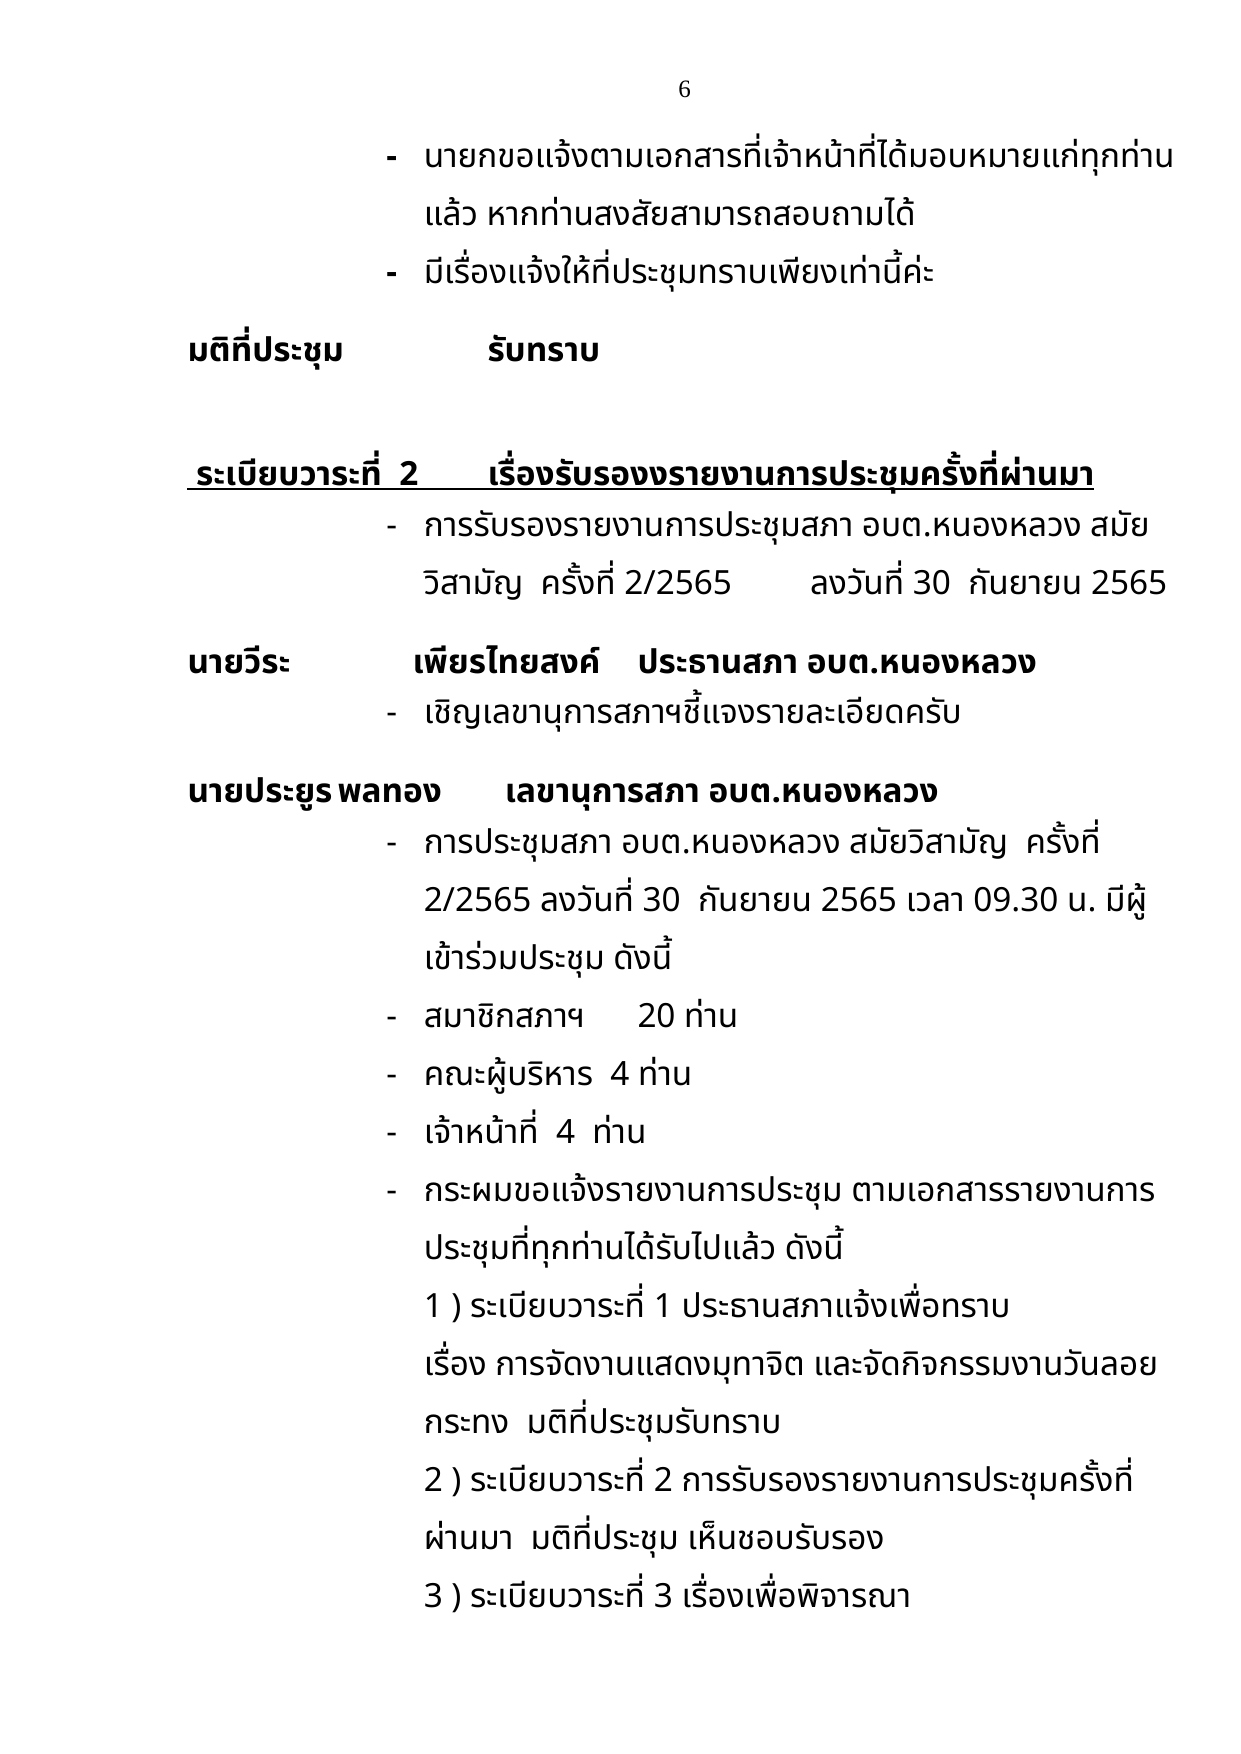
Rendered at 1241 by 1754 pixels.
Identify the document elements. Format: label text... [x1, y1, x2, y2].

list สมาชิกสภาฯ 20 ท่าน [386, 992, 1181, 1042]
list 2 ) ระเบียบวาระที่ 2 การรับรองรายงานการประชุมครั้งที่ผ่านมา มติที่ประชุม เห็นชอบรับรอง [423, 1456, 1181, 1565]
list 3 ) ระเบียบวาระที่ 3 เรื่องเพื่อพิจารณา [423, 1572, 1181, 1623]
list คณะผู้บริหาร 4 ท่าน [386, 1050, 1181, 1101]
list นายกขอแจ้งตามเอกสารที่เจ้าหน้าที่ได้มอบหมายแก่ทุกท่านแล้ว หากท่านสงสัยสามารถสอบถามได้ [386, 131, 1181, 240]
list เรื่อง การจัดงานแสดงมุทาจิต และจัดกิจกรรมงานวันลอยกระทง มติที่ประชุมรับทราบ [423, 1340, 1181, 1449]
text นายประยูร พลทอง เลขานุการสภา อบต.หนองหลวง [187, 767, 1181, 818]
text มติที่ประชุม รับทราบ [187, 326, 1181, 377]
list เชิญเลขานุการสภาฯชี้แจงรายละเอียดครับ [386, 688, 1181, 739]
list 1 ) ระเบียบวาระที่ 1 ประธานสภาแจ้งเพื่อทราบ [423, 1282, 1181, 1333]
list กระผมขอแจ้งรายงานการประชุม ตามเอกสารรายงานการประชุมที่ทุกท่านได้รับไปแล้ว ดังนี้ [386, 1166, 1181, 1275]
text นายวีระ เพียรไทยสงค์ ประธานสภา อบต.หนองหลวง [187, 637, 1181, 688]
text ระเบียบวาระที่ 2 เรื่องรับรองงรายงานการประชุมครั้งที่ผ่านมา [187, 450, 1181, 500]
list เจ้าหน้าที่ 4 ท่าน [386, 1108, 1181, 1159]
list มีเรื่องแจ้งให้ที่ประชุมทราบเพียงเท่านี้ค่ะ [386, 247, 1181, 298]
list การรับรองรายงานการประชุมสภา อบต.หนองหลวง สมัยวิสามัญ ครั้งที่ 2/2565 ลงวันที่ 30 กันยายน 2565 [386, 500, 1181, 609]
list การประชุมสภา อบต.หนองหลวง สมัยวิสามัญ ครั้งที่ 2/2565 ลงวันที่ 30 กันยายน 2565 เวลา 09.30 น. มีผู้เข้าร่วมประชุม ดังนี้ [386, 818, 1181, 984]
